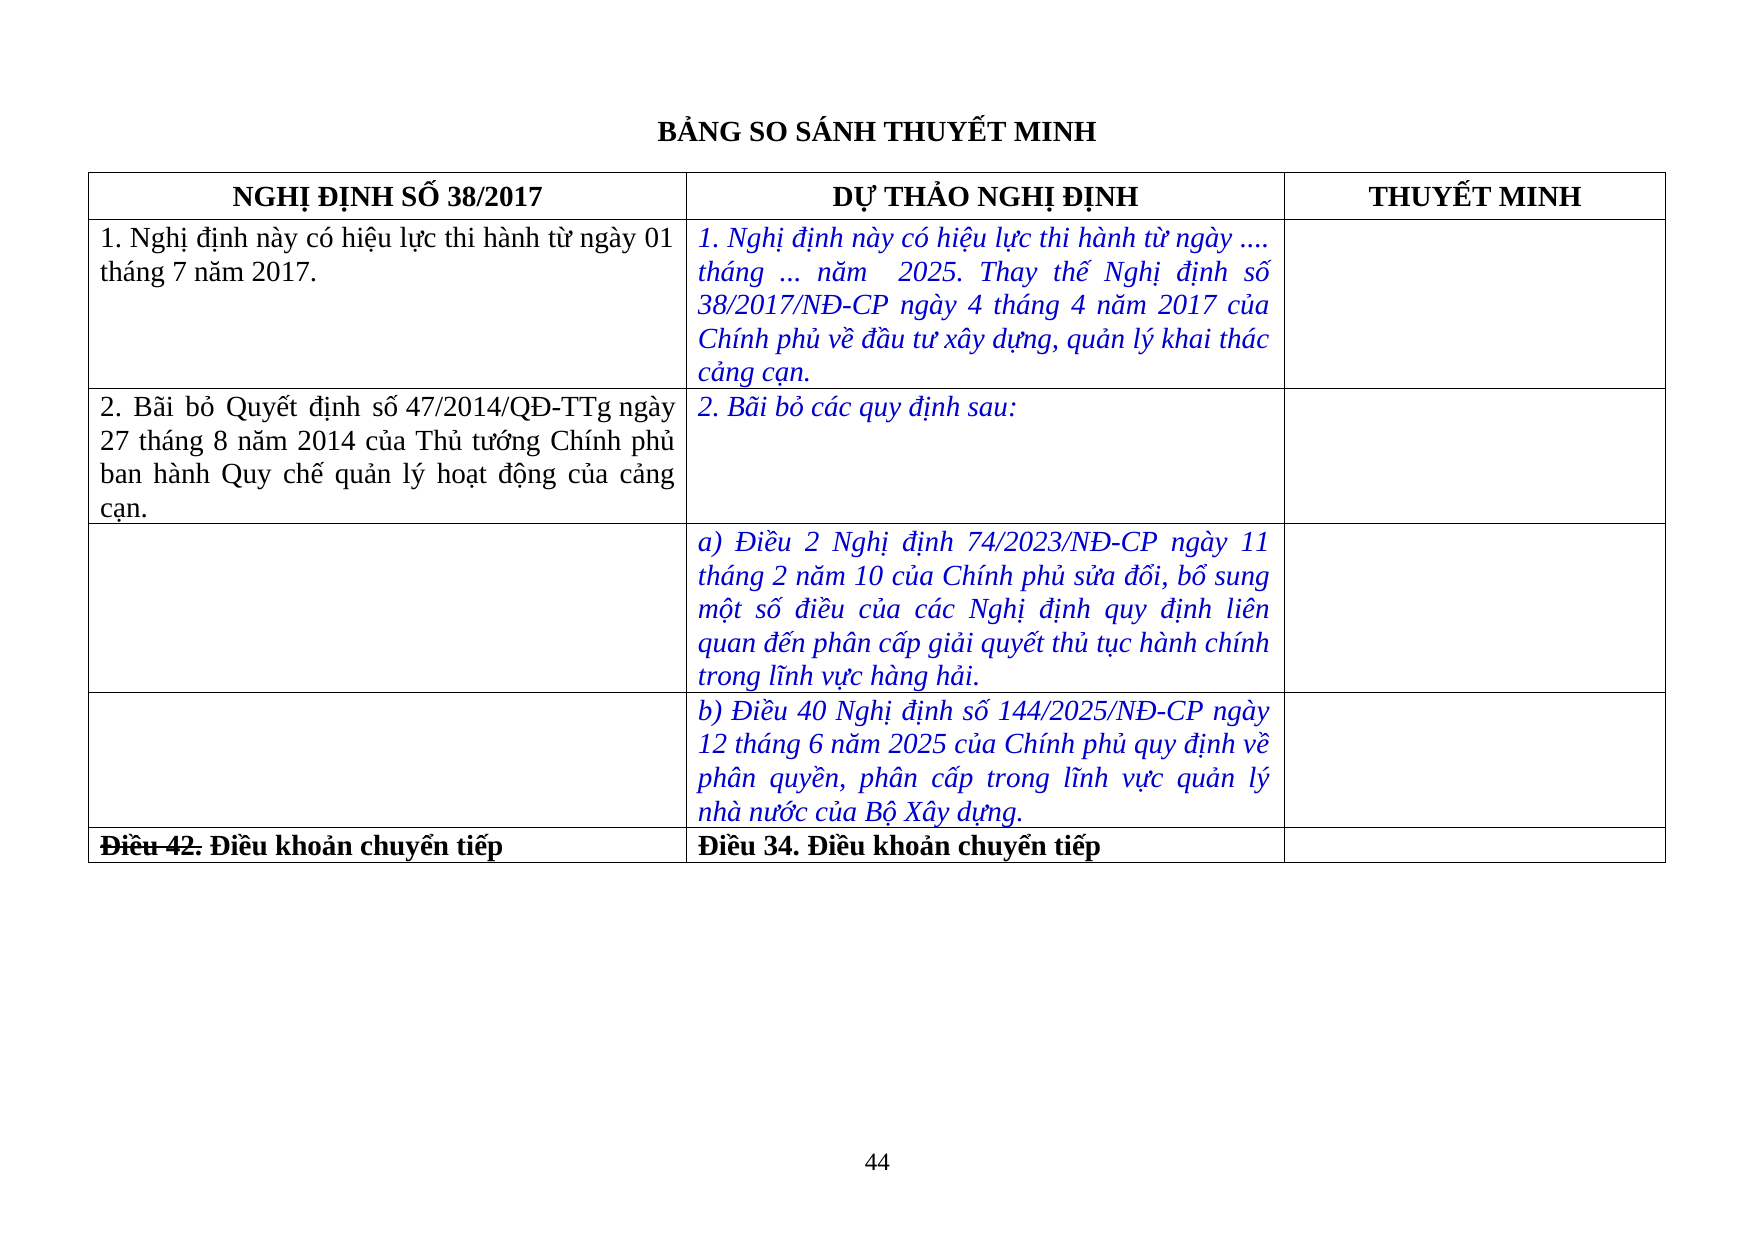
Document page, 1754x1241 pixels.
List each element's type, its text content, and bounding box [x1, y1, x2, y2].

table_cell [1285, 524, 1665, 692]
table_header BẢNG SO SÁNH THUYẾT MINH [89, 89, 1665, 172]
table_cell NGHỊ ĐỊNH SỐ 38/2017 [89, 173, 686, 219]
table_cell [89, 693, 686, 827]
table_cell [1285, 828, 1665, 862]
table_cell 1. Nghị định này có hiệu lực thi hành từ ngày .... tháng ... năm 2025. Thay thế Nghị định số 38/2017/NĐ-CP ngày 4 tháng 4 năm 2017 của Chính phủ về đầu tư xây dựng, quản lý khai thác cảng cạn. [687, 220, 1284, 388]
table_cell Điều 42. Điều khoản chuyển tiếp [89, 828, 686, 862]
table_cell a) Điều 2 Nghị định 74/2023/NĐ-CP ngày 11 tháng 2 năm 10 của Chính phủ sửa đổi, bổ sung một số điều của các Nghị định quy định liên quan đến phân cấp giải quyết thủ tục hành chính trong lĩnh vực hàng hải. [687, 524, 1284, 692]
table_cell b) Điều 40 Nghị định số 144/2025/NĐ-CP ngày 12 tháng 6 năm 2025 của Chính phủ quy định về phân quyền, phân cấp trong lĩnh vực quản lý nhà nước của Bộ Xây dựng. [687, 693, 1284, 827]
table_cell THUYẾT MINH [1285, 173, 1665, 219]
table_cell [1285, 220, 1665, 388]
table_cell [89, 524, 686, 692]
table_cell 2. Bãi bỏ Quyết định số 47/2014/QĐ-TTg ngày 27 tháng 8 năm 2014 của Thủ tướng Chính phủ ban hành Quy chế quản lý hoạt động của cảng cạn. [89, 389, 686, 523]
table_cell DỰ THẢO NGHỊ ĐỊNH [687, 173, 1284, 219]
table_cell [1285, 693, 1665, 827]
table_cell 2. Bãi bỏ các quy định sau: [687, 389, 1284, 523]
table_cell Điều 34. Điều khoản chuyển tiếp [687, 828, 1284, 862]
table_cell [1285, 389, 1665, 523]
table_cell 1. Nghị định này có hiệu lực thi hành từ ngày 01 tháng 7 năm 2017. [89, 220, 686, 388]
